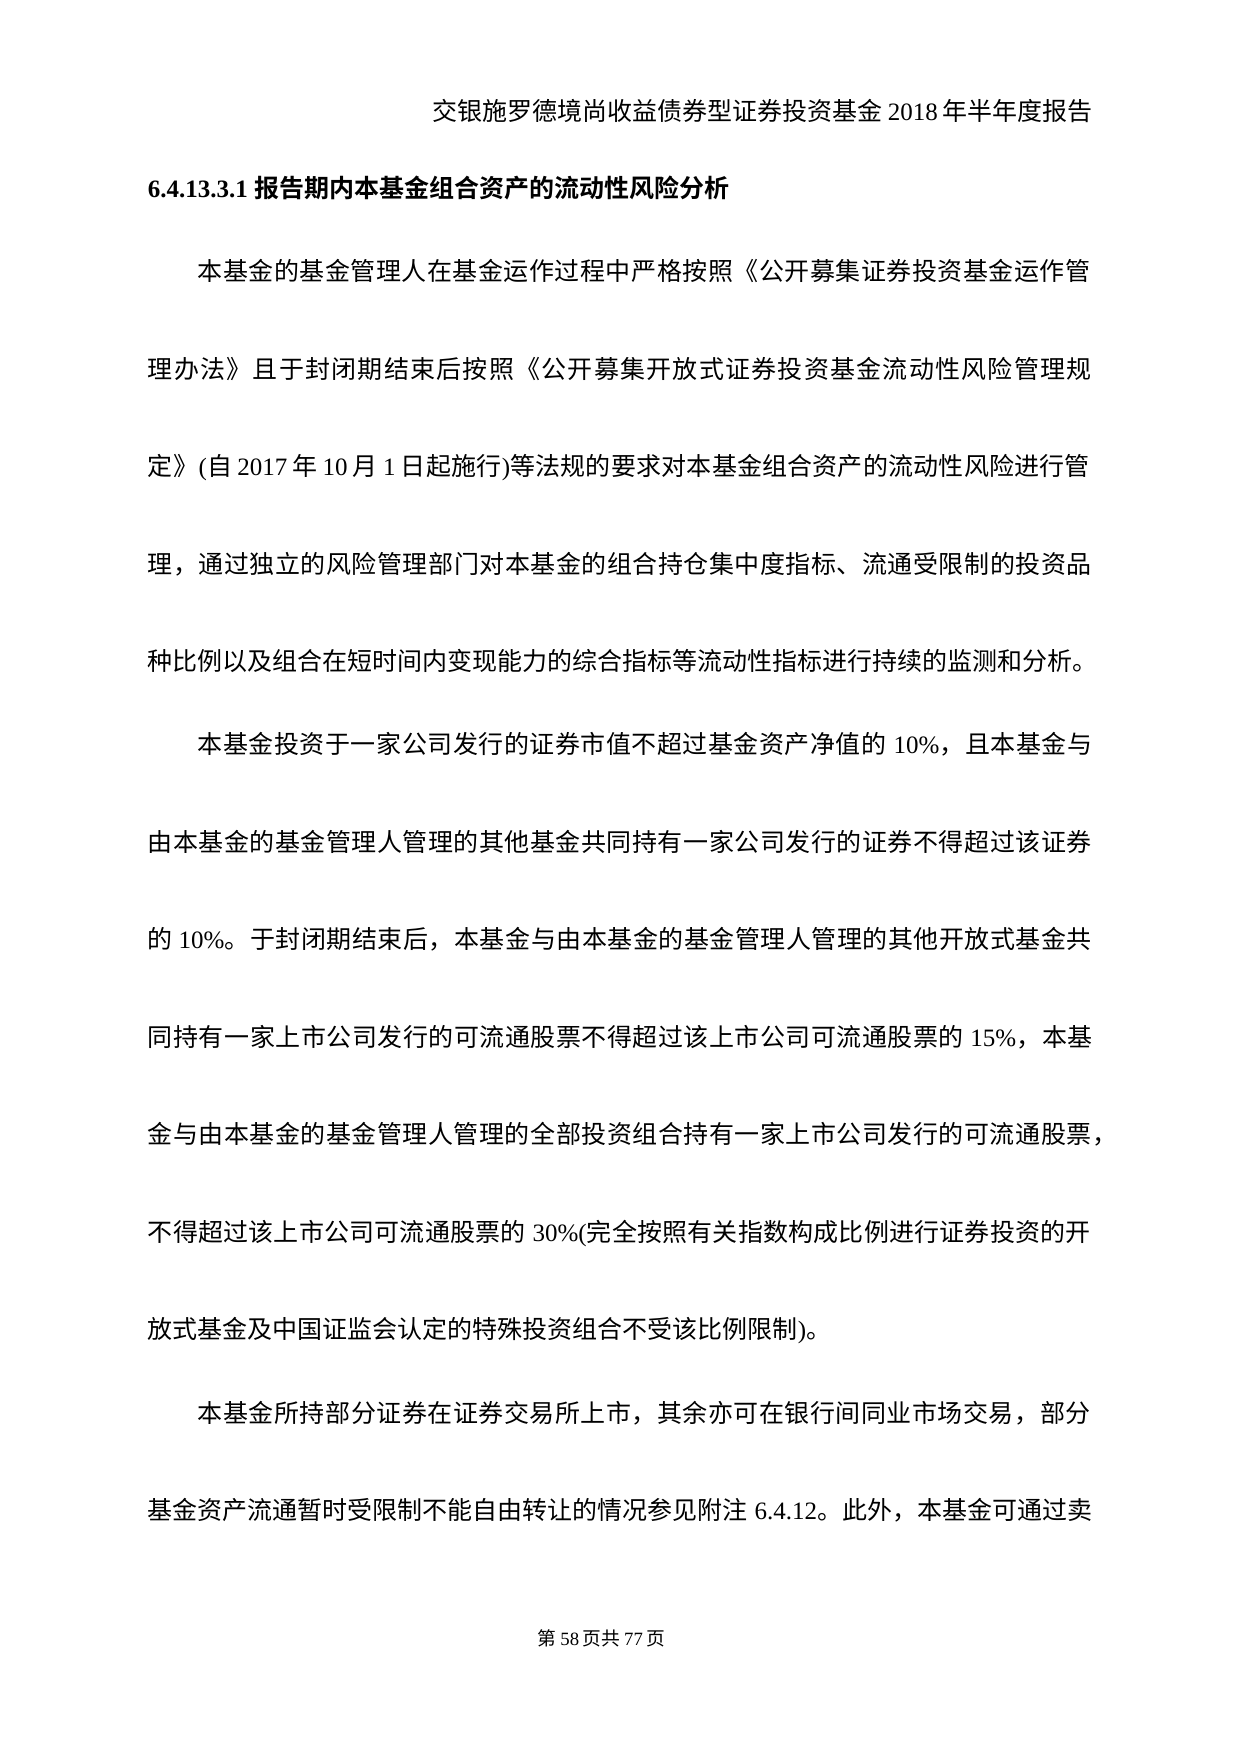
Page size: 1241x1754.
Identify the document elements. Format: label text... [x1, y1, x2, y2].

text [148, 1379, 1092, 1541]
text 本基金投资于一家公司发行的证券市值不超过基金资产净值的10%，且本基金与由本基金的基金管理人管理的其他基金共同持有一家公司发行的证券不得超过该证券的10%。于封闭期结束后，本基金与由本基金的基金管理人管理的其他开放式基金共同持有一家上市公司发行的可流通股票不得超过该上市公司可流通股票的15%，本基金与由本基金的基金管理人管理的全部投资组合持有一家上市公司发行的可流通股票，不得超过该上市公司可流通股票的30%(完全按照有关指数构成比例进行证券投资的开放式基金及中国证监会认定的特殊投资组合不受该比例限制)。 [148, 711, 1092, 1361]
text 本基金的基金管理人在基金运作过程中严格按照《公开募集证券投资基金运作管理办法》且于封闭期结束后按照《公开募集开放式证券投资基金流动性风险管理规定》(自2017年10月1日起施行)等法规的要求对本基金组合资产的流动性风险进行管理，通过独立的风险管理部门对本基金的组合持仓集中度指标、流通受限制的投资品种比例以及组合在短时间内变现能力的综合指标等流动性指标进行持续的监测和分析。 [148, 237, 1092, 692]
text 6.4.13.3.1 报告期内本基金组合资产的流动性风险分析 [148, 154, 1092, 219]
